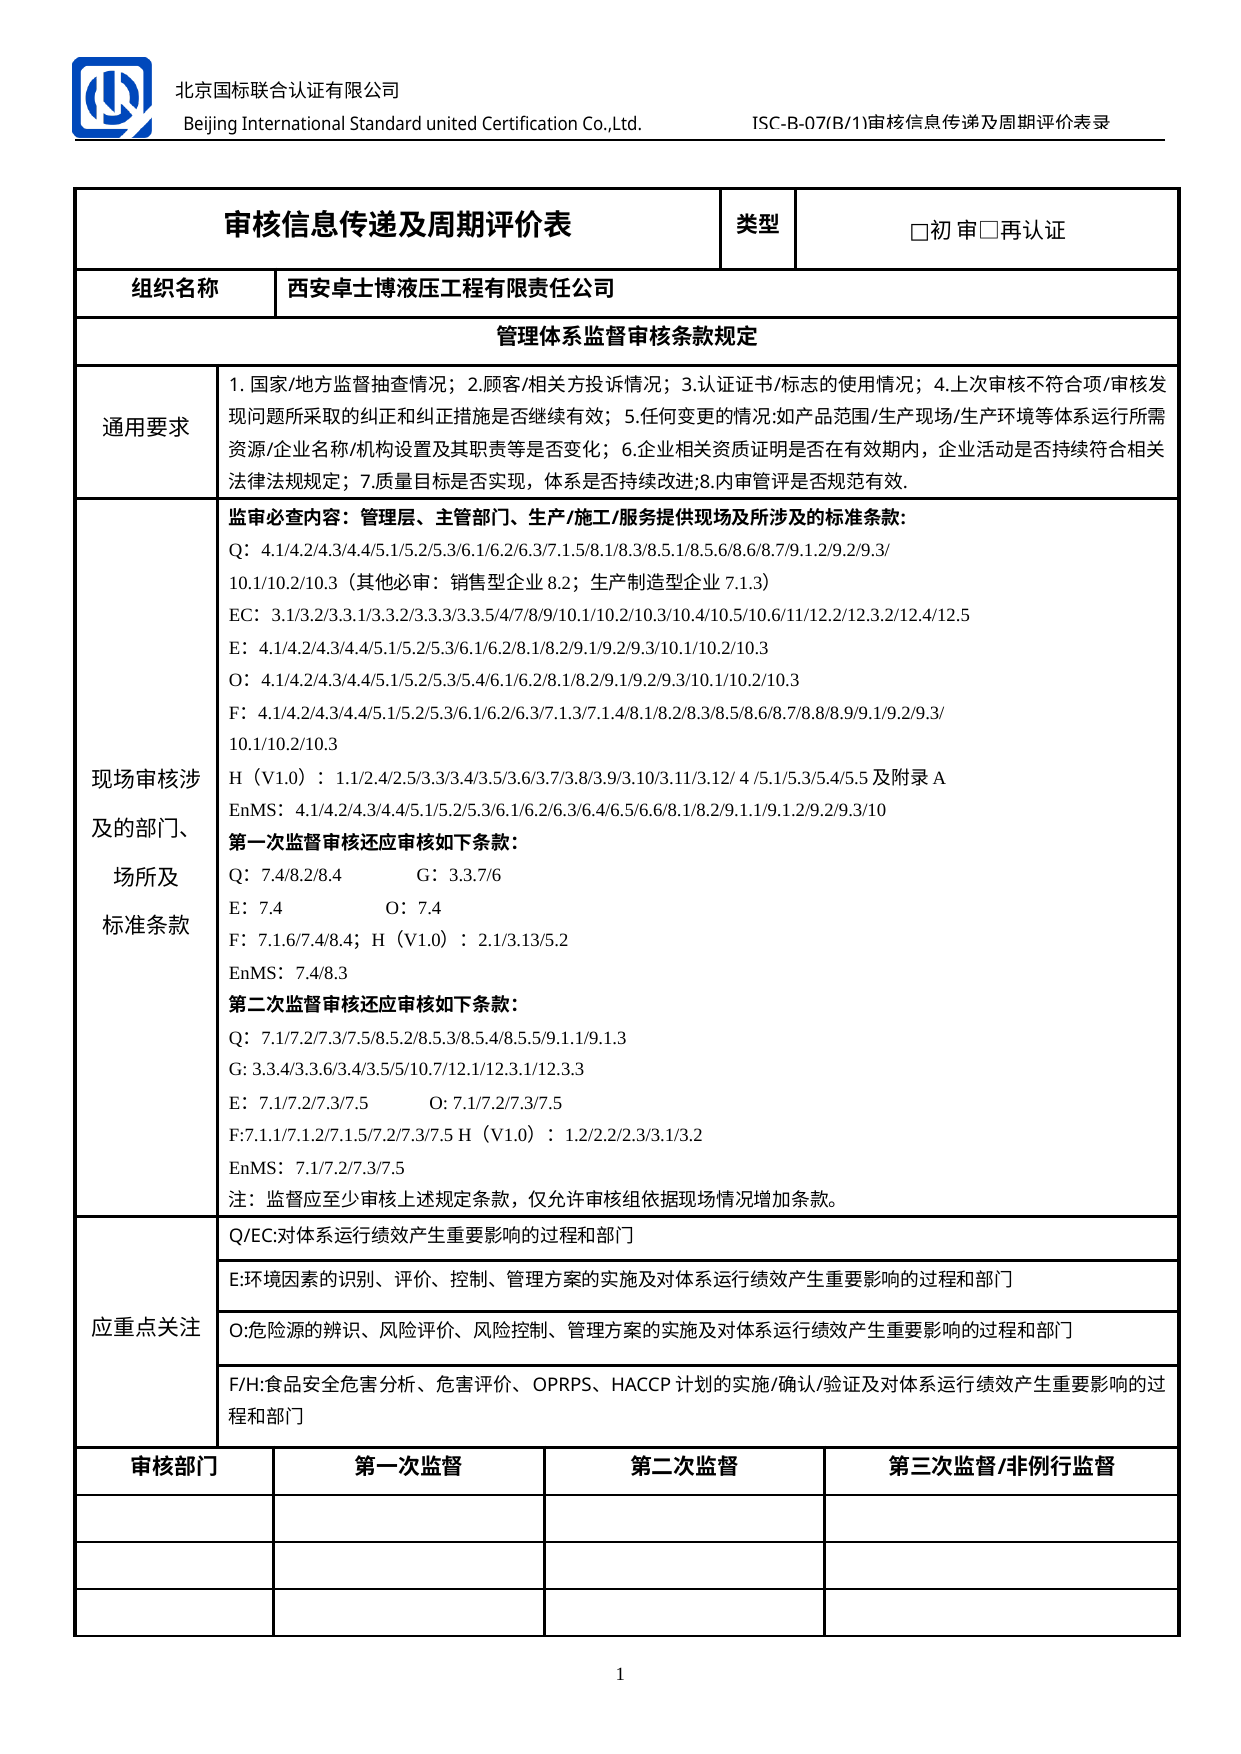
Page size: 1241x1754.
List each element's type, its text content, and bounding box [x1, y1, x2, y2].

table_cell 第一次监督 [275, 1449, 543, 1494]
table_cell [275, 1543, 543, 1588]
table_cell 通用要求 [77, 367, 216, 497]
table_cell [275, 1590, 543, 1635]
table_cell [77, 1496, 272, 1541]
table_header 审核信息传递及周期评价表 [77, 190, 719, 267]
table_cell [77, 1543, 272, 1588]
table_cell F/H:食品安全危害分析、危害评价、OPRPS、HACCP计划的实施/确认/验证及对体系运行绩效产生重要影响的过程和部门 [219, 1367, 1177, 1446]
table_cell 组织名称 [77, 271, 274, 316]
table_cell 管理体系监督审核条款规定 [77, 319, 1177, 364]
table_cell [826, 1590, 1177, 1635]
table_header 类型 [722, 190, 794, 267]
table_cell [275, 1496, 543, 1541]
table_cell O:危险源的辨识、风险评价、风险控制、管理方案的实施及对体系运行绩效产生重要影响的过程和部门 [219, 1313, 1177, 1364]
table_cell [826, 1543, 1177, 1588]
table_cell 应重点关注 [77, 1218, 216, 1446]
table_cell 1. 国家/地方监督抽查情况；2.顾客/相关方投诉情况；3.认证证书/标志的使用情况；4.上次审核不符合项/审核发现问题所采取的纠正和纠正措施是否继续有效；5.任何变更的情况:如产品范围/生产现场/生产环境等体系运行所需资源/企业名称/机构设置及其职责等是否变化；6.企业相关资质证明是否在有效期内，企业活动是否持续符合相关法律法规规定；7.质量目标是否实现，体系是否持续改进;8.内审管评是否规范有效. [219, 367, 1177, 497]
table_cell [546, 1590, 823, 1635]
table_cell E:环境因素的识别、评价、控制、管理方案的实施及对体系运行绩效产生重要影响的过程和部门 [219, 1262, 1177, 1310]
table_cell 审核部门 [77, 1449, 272, 1494]
table_cell 现场审核涉及的部门、场所及 标准条款 [77, 500, 216, 1215]
table_cell 第二次监督 [546, 1449, 823, 1494]
table_cell 西安卓士博液压工程有限责任公司 [277, 271, 1177, 316]
table_cell [826, 1496, 1177, 1541]
table_cell 监审必查内容：管理层、主管部门、生产/施工/服务提供现场及所涉及的标准条款: Q：4.1/4.2/4.3/4.4/5.1/5.2/5.3/6.1/6.2/6.3/7.1.5/8.1/8.3/8.5.1/8.5.6/8.6/8.7/9.1.2/9.2/9.3/ 10.1/10.2/10.3（其他必审：销售型企业8.2；生产制造型企业7.1.3） EC：3.1/3.2/3.3.1/3.3.2/3.3.3/3.3.5/4/7/8/9/10.1/10.2/10.3/10.4/10.5/10.6/11/12.2/12.3.2/12.4/12.5 E：4.1/4.2/4.3/4.4/5.1/5.2/5.3/6.1/6.2/8.1/8.2/9.1/9.2/9.3/10.1/10.2/10.3 O：4.1/4.2/4.3/4.4/5.1/5.2/5.3/5.4/6.1/6.2/8.1/8.2/9.1/9.2/9.3/10.1/10.2/10.3 F：4.1/4.2/4.3/4.4/5.1/5.2/5.3/6.1/6.2/6.3/7.1.3/7.1.4/8.1/8.2/8.3/8.5/8.6/8.7/8.8/8.9/9.1/9.2/9.3/ 10.1/10.2/10.3 H（V1.0）：1.1/2.4/2.5/3.3/3.4/3.5/3.6/3.7/3.8/3.9/3.10/3.11/3.12/ 4 /5.1/5.3/5.4/5.5及附录A EnMS：4.1/4.2/4.3/4.4/5.1/5.2/5.3/6.1/6.2/6.3/6.4/6.5/6.6/8.1/8.2/9.1.1/9.1.2/9.2/9.3/10 第一次监督审核还应审核如下条款： Q：7.4/8.2/8.4 G：3.3.7/6 E：7.4 O：7.4 F：7.1.6/7.4/8.4；H（V1.0）：2.1/3.13/5.2 EnMS：7.4/8.3 第二次监督审核还应审核如下条款： Q：7.1/7.2/7.3/7.5/8.5.2/8.5.3/8.5.4/8.5.5/9.1.1/9.1.3 G: 3.3.4/3.3.6/3.4/3.5/5/10.7/12.1/12.3.1/12.3.3 E：7.1/7.2/7.3/7.5 O: 7.1/7.2/7.3/7.5 F:7.1.1/7.1.2/7.1.5/7.2/7.3/7.5 H（V1.0）：1.2/2.2/2.3/3.1/3.2 EnMS：7.1/7.2/7.3/7.5 注：监督应至少审核上述规定条款，仅允许审核组依据现场情况增加条款。 [219, 500, 1177, 1215]
table_cell [546, 1543, 823, 1588]
table_cell 第三次监督/非例行监督 [826, 1449, 1177, 1494]
table_cell [77, 1590, 272, 1635]
table_cell Q/EC:对体系运行绩效产生重要影响的过程和部门 [219, 1218, 1177, 1259]
picture [72, 57, 152, 138]
table_header □初 审□再认证 [797, 190, 1177, 267]
table_cell [546, 1496, 823, 1541]
